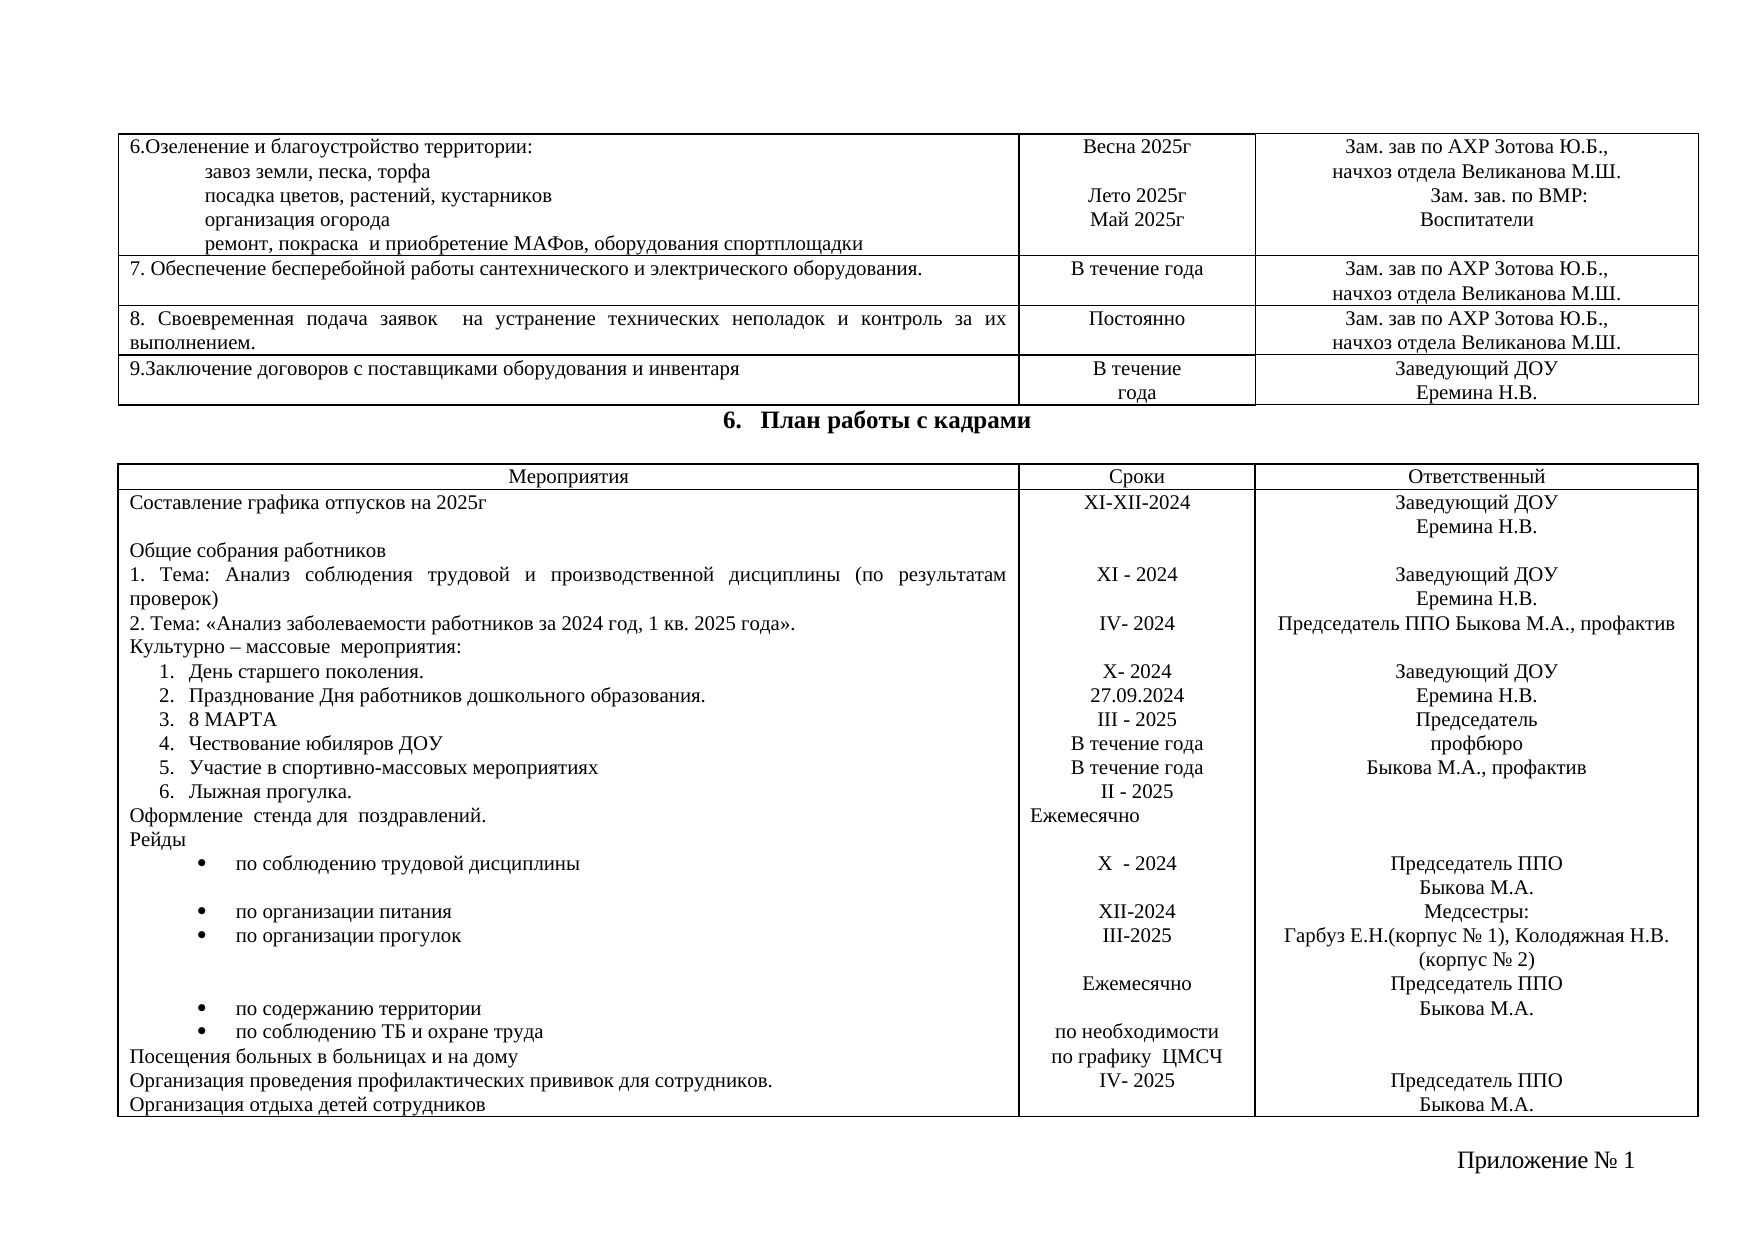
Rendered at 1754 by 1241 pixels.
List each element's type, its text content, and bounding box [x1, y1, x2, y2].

list Приложение № 1 [193, 1146, 1636, 1174]
table_cell 9.Заключение договоров с поставщиками оборудования и инвентаря [119, 356, 1018, 404]
table_cell В течение года [1020, 256, 1255, 304]
table_cell Составление графика отпусков на 2025г Общие собрания работников 1. Тема: Анализ соблюдения трудовой и производственной дисциплины (по результатам проверок) 2. Тема: «Анализ заболеваемости работников за 2024 год, 1 кв. 2025 года». Культурно – массовые мероприятия: День старшего поколения. Празднование Дня работников дошкольного образования. 8 МАРТА Чествование юбиляров ДОУ Участие в спортивно-массовых мероприятиях Лыжная прогулка. Оформление стенда для поздравлений. Рейды по соблюдению трудовой дисциплины по организации питания по организации прогулок по содержанию территории по соблюдению ТБ и охране труда Посещения больных в больницах и на дому Организация проведения профилактических прививок для сотрудников. Организация отдыха детей сотрудников [119, 490, 1018, 1116]
table_cell XI-XII-2024 XI - 2024 IV- 2024 X- 2024 27.09.2024 III - 2025 В течение года В течение года II - 2025 Ежемесячно X - 2024 XII-2024 III-2025 Ежемесячно по необходимости по графику ЦМСЧ IV- 2025 [1020, 490, 1254, 1116]
list План работы с кадрами [118, 405, 1636, 434]
table_cell Весна 2025г Лето 2025г Май 2025г [1020, 135, 1255, 255]
table_cell Зам. зав по АХР Зотова Ю.Б., начхоз отдела Великанова М.Ш. [1256, 256, 1698, 304]
table_cell Постоянно [1020, 306, 1255, 354]
table_cell 6.Озеленение и благоустройство территории: завоз земли, песка, торфа посадка цветов, растений, кустарников организация огорода ремонт, покраска и приобретение МАФов, оборудования спортплощадки [119, 135, 1018, 255]
table_cell Заведующий ДОУ Еремина Н.В. [1256, 355, 1698, 404]
table_cell 7. Обеспечение бесперебойной работы сантехнического и электрического оборудования. [119, 256, 1018, 304]
table_cell Зам. зав по АХР Зотова Ю.Б., начхоз отдела Великанова М.Ш. [1256, 306, 1698, 354]
table_cell 8. Своевременная подача заявок на устранение технических неполадок и контроль за их выполнением. [119, 306, 1018, 354]
table_cell Зам. зав по АХР Зотова Ю.Б., начхоз отдела Великанова М.Ш. Зам. зав. по ВМР: Воспитатели [1256, 134, 1698, 255]
table_header Сроки [1020, 465, 1254, 488]
table_cell В течение года [1020, 356, 1255, 404]
table_header Ответственный [1256, 465, 1697, 488]
table_cell Заведующий ДОУ Еремина Н.В. Заведующий ДОУ Еремина Н.В. Председатель ППО Быкова М.А., профактив Заведующий ДОУ Еремина Н.В. Председатель профбюро Быкова М.А., профактив Председатель ППО Быкова М.А. Медсестры: Гарбуз Е.Н.(корпус № 1), Колодяжная Н.В. (корпус № 2) Председатель ППО Быкова М.А. Председатель ППО Быкова М.А. [1256, 490, 1697, 1116]
table_header Мероприятия [119, 465, 1018, 488]
